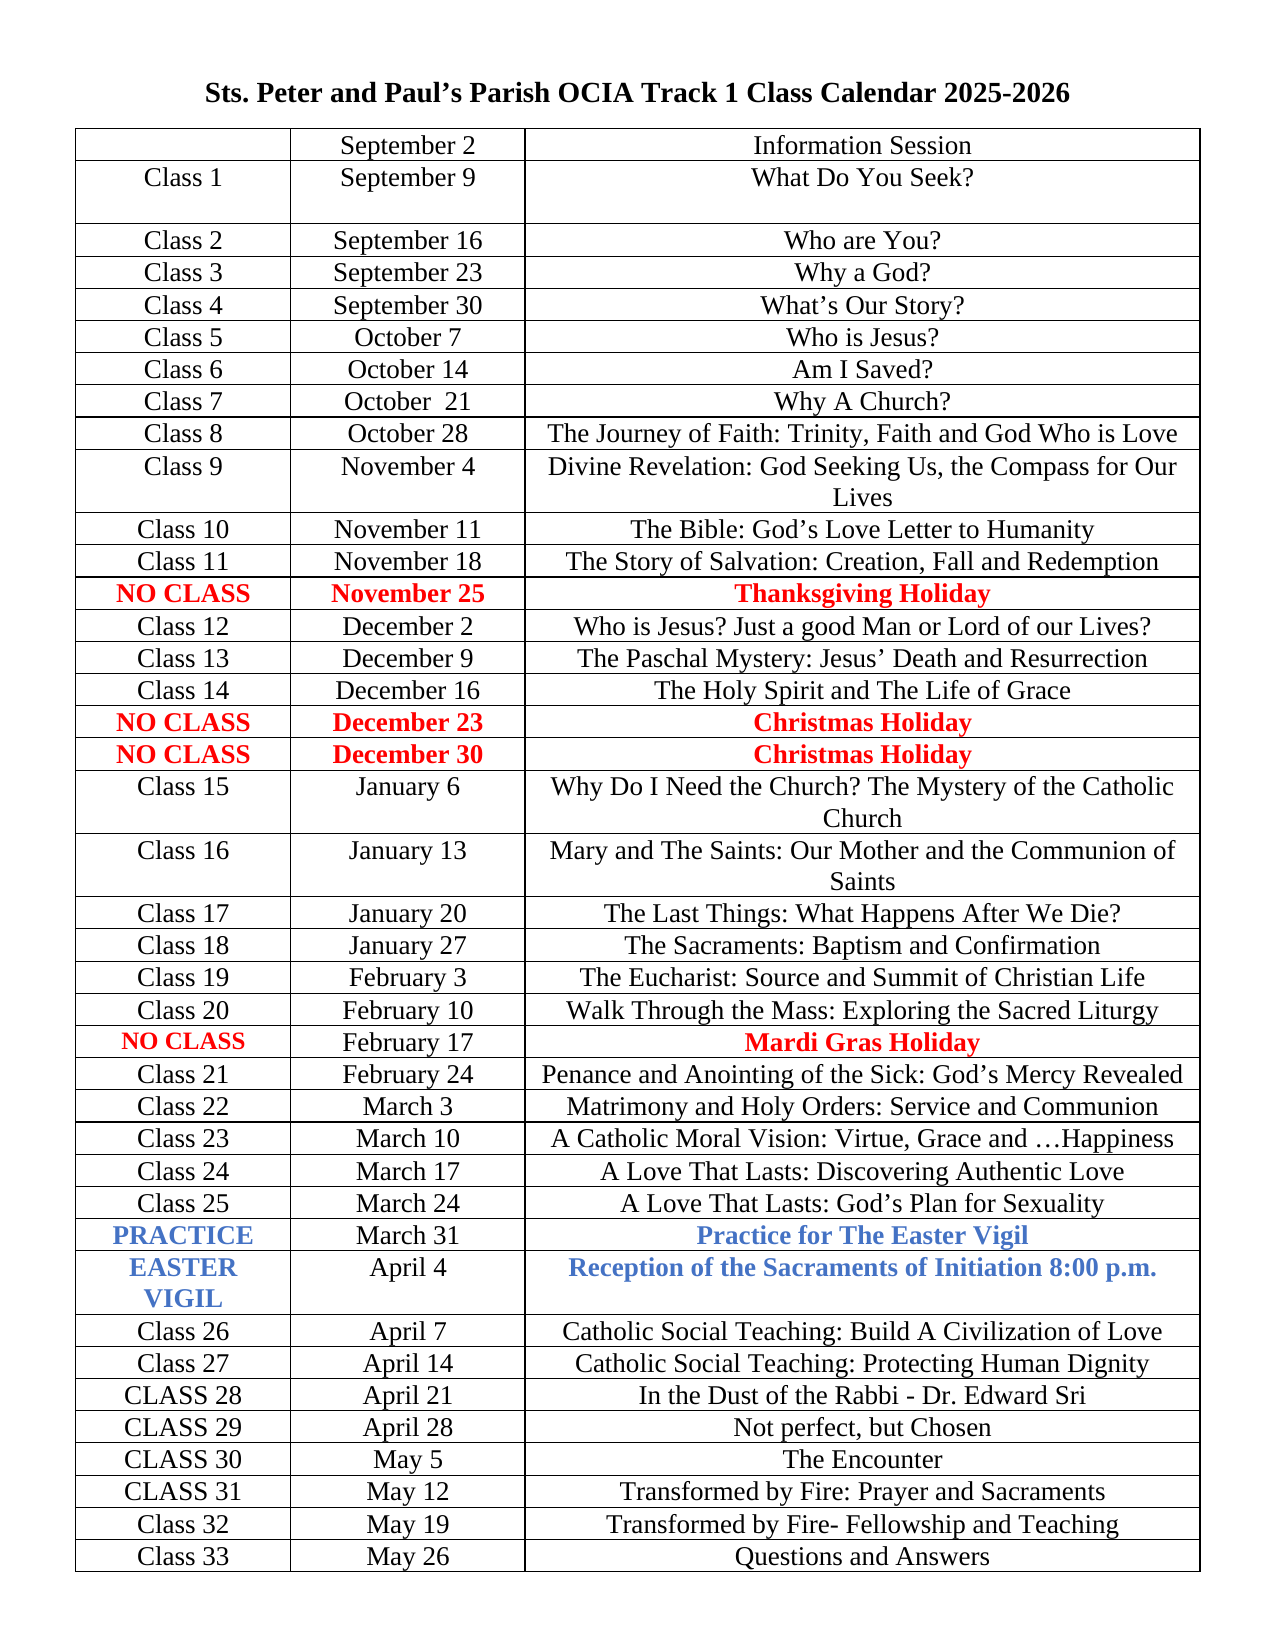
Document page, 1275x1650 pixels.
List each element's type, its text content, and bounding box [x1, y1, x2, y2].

table_cell Class 32 [76, 1508, 290, 1539]
table_cell Mardi Gras Holiday [526, 1026, 1199, 1057]
table_cell CLASS 28 [76, 1379, 290, 1410]
table_cell Christmas Holiday [526, 738, 1199, 769]
table_cell Class 10 [76, 513, 290, 544]
table_cell March 17 [291, 1155, 524, 1186]
table_cell October 7 [291, 321, 524, 352]
table_cell NO CLASS [76, 706, 290, 737]
table_cell February 17 [291, 1026, 524, 1057]
table_cell Catholic Social Teaching: Build A Civilization of Love [526, 1315, 1199, 1346]
table_cell The Sacraments: Baptism and Confirmation [526, 929, 1199, 961]
table_cell Class 19 [76, 962, 290, 993]
table_cell CLASS 29 [76, 1411, 290, 1442]
table_cell Class 16 [76, 834, 290, 896]
table_cell November 25 [291, 578, 524, 608]
table_cell May 26 [291, 1540, 524, 1571]
table_cell November 4 [291, 450, 524, 512]
table_cell The Holy Spirit and The Life of Grace [526, 674, 1199, 705]
table_cell Class 15 [76, 771, 290, 833]
table_cell September 30 [291, 289, 524, 320]
table_cell The Journey of Faith: Trinity, Faith and God Who is Love [526, 418, 1199, 449]
table_cell Why Do I Need the Church? The Mystery of the Catholic Church [526, 771, 1199, 833]
table_cell The Paschal Mystery: Jesus’ Death and Resurrection [526, 642, 1199, 673]
table_cell March 31 [291, 1219, 524, 1250]
table_cell Class 2 [76, 224, 290, 256]
table_cell September 16 [291, 224, 524, 256]
table_cell Questions and Answers [526, 1540, 1199, 1571]
table_cell January 27 [291, 929, 524, 961]
table_cell May 19 [291, 1508, 524, 1539]
table_cell Transformed by Fire- Fellowship and Teaching [526, 1508, 1199, 1539]
table_cell The Last Things: What Happens After We Die? [526, 897, 1199, 928]
table_cell Not perfect, but Chosen [526, 1411, 1199, 1442]
table_cell A Love That Lasts: Discovering Authentic Love [526, 1155, 1199, 1186]
text Sts. Peter and Paul’s Parish OCIA Track 1 Class Calendar 2025-2026 [75, 75, 1200, 108]
table_cell October 28 [291, 418, 524, 449]
table_cell December 30 [291, 738, 524, 769]
table_cell A Catholic Moral Vision: Virtue, Grace and …Happiness [526, 1123, 1199, 1154]
table_cell March 24 [291, 1187, 524, 1218]
table_cell September 9 [291, 161, 524, 223]
table_cell The Eucharist: Source and Summit of Christian Life [526, 962, 1199, 993]
table_cell December 23 [291, 706, 524, 737]
table_cell February 10 [291, 994, 524, 1025]
table_cell The Bible: God’s Love Letter to Humanity [526, 513, 1199, 544]
table_cell January 6 [291, 771, 524, 833]
table_cell The Story of Salvation: Creation, Fall and Redemption [526, 545, 1199, 576]
table_cell Class 8 [76, 418, 290, 449]
table_cell Matrimony and Holy Orders: Service and Communion [526, 1090, 1199, 1121]
table_cell January 20 [291, 897, 524, 928]
table_cell EASTER VIGIL [76, 1251, 290, 1313]
table_cell Thanksgiving Holiday [526, 578, 1199, 608]
table_cell Class 25 [76, 1187, 290, 1218]
table_header Information Session [526, 129, 1199, 160]
table_cell November 18 [291, 545, 524, 576]
table_cell In the Dust of the Rabbi - Dr. Edward Sri [526, 1379, 1199, 1410]
table_cell Transformed by Fire: Prayer and Sacraments [526, 1476, 1199, 1507]
table_cell March 3 [291, 1090, 524, 1121]
table_cell October 21 [291, 385, 524, 416]
table_cell CLASS 30 [76, 1443, 290, 1474]
table_cell March 10 [291, 1123, 524, 1154]
table_cell Class 17 [76, 897, 290, 928]
table_cell Class 3 [76, 257, 290, 288]
table_cell What Do You Seek? [526, 161, 1199, 223]
table_cell Who is Jesus? Just a good Man or Lord of our Lives? [526, 610, 1199, 641]
table_cell A Love That Lasts: God’s Plan for Sexuality [526, 1187, 1199, 1218]
table_header September 2 [291, 129, 524, 160]
table_cell NO CLASS [76, 738, 290, 769]
table_cell Class 24 [76, 1155, 290, 1186]
table_header [76, 129, 290, 160]
table_cell Why a God? [526, 257, 1199, 288]
table_cell Class 1 [76, 161, 290, 223]
table_cell CLASS 31 [76, 1476, 290, 1507]
table_cell Who is Jesus? [526, 321, 1199, 352]
table_cell Walk Through the Mass: Exploring the Sacred Liturgy [526, 994, 1199, 1025]
table_cell December 9 [291, 642, 524, 673]
table_cell The Encounter [526, 1443, 1199, 1474]
table_cell Class 4 [76, 289, 290, 320]
table_cell April 28 [291, 1411, 524, 1442]
table_cell Class 14 [76, 674, 290, 705]
table_cell Christmas Holiday [526, 706, 1199, 737]
table_cell Who are You? [526, 224, 1199, 256]
table_cell Class 18 [76, 929, 290, 961]
table_cell April 7 [291, 1315, 524, 1346]
table_cell NO CLASS [76, 578, 290, 608]
table_cell October 14 [291, 353, 524, 384]
table_cell Class 22 [76, 1090, 290, 1121]
table_cell Class 27 [76, 1347, 290, 1378]
table_cell Class 6 [76, 353, 290, 384]
table_cell Class 13 [76, 642, 290, 673]
table_cell Am I Saved? [526, 353, 1199, 384]
table_cell Class 21 [76, 1058, 290, 1089]
table_cell Reception of the Sacraments of Initiation 8:00 p.m. [526, 1251, 1199, 1313]
table_cell Mary and The Saints: Our Mother and the Communion of Saints [526, 834, 1199, 896]
table_cell NO CLASS [76, 1026, 290, 1057]
table_cell December 2 [291, 610, 524, 641]
table_cell May 12 [291, 1476, 524, 1507]
table_cell May 5 [291, 1443, 524, 1474]
table_cell February 24 [291, 1058, 524, 1089]
table_cell December 16 [291, 674, 524, 705]
table_cell April 4 [291, 1251, 524, 1313]
table_cell Class 5 [76, 321, 290, 352]
table_cell January 13 [291, 834, 524, 896]
table_cell What’s Our Story? [526, 289, 1199, 320]
table_cell Class 33 [76, 1540, 290, 1571]
table_cell April 14 [291, 1347, 524, 1378]
table_cell February 3 [291, 962, 524, 993]
table_cell Class 23 [76, 1123, 290, 1154]
table_cell Class 20 [76, 994, 290, 1025]
table_cell Class 12 [76, 610, 290, 641]
table_cell PRACTICE [76, 1219, 290, 1250]
table_cell Practice for The Easter Vigil [526, 1219, 1199, 1250]
table_cell April 21 [291, 1379, 524, 1410]
table_cell Divine Revelation: God Seeking Us, the Compass for Our Lives [526, 450, 1199, 512]
table_cell Why A Church? [526, 385, 1199, 416]
table_cell November 11 [291, 513, 524, 544]
table_cell Class 9 [76, 450, 290, 512]
table_cell September 23 [291, 257, 524, 288]
table_cell Penance and Anointing of the Sick: God’s Mercy Revealed [526, 1058, 1199, 1089]
table_cell Catholic Social Teaching: Protecting Human Dignity [526, 1347, 1199, 1378]
table_cell Class 7 [76, 385, 290, 416]
table_cell Class 26 [76, 1315, 290, 1346]
table_cell Class 11 [76, 545, 290, 576]
